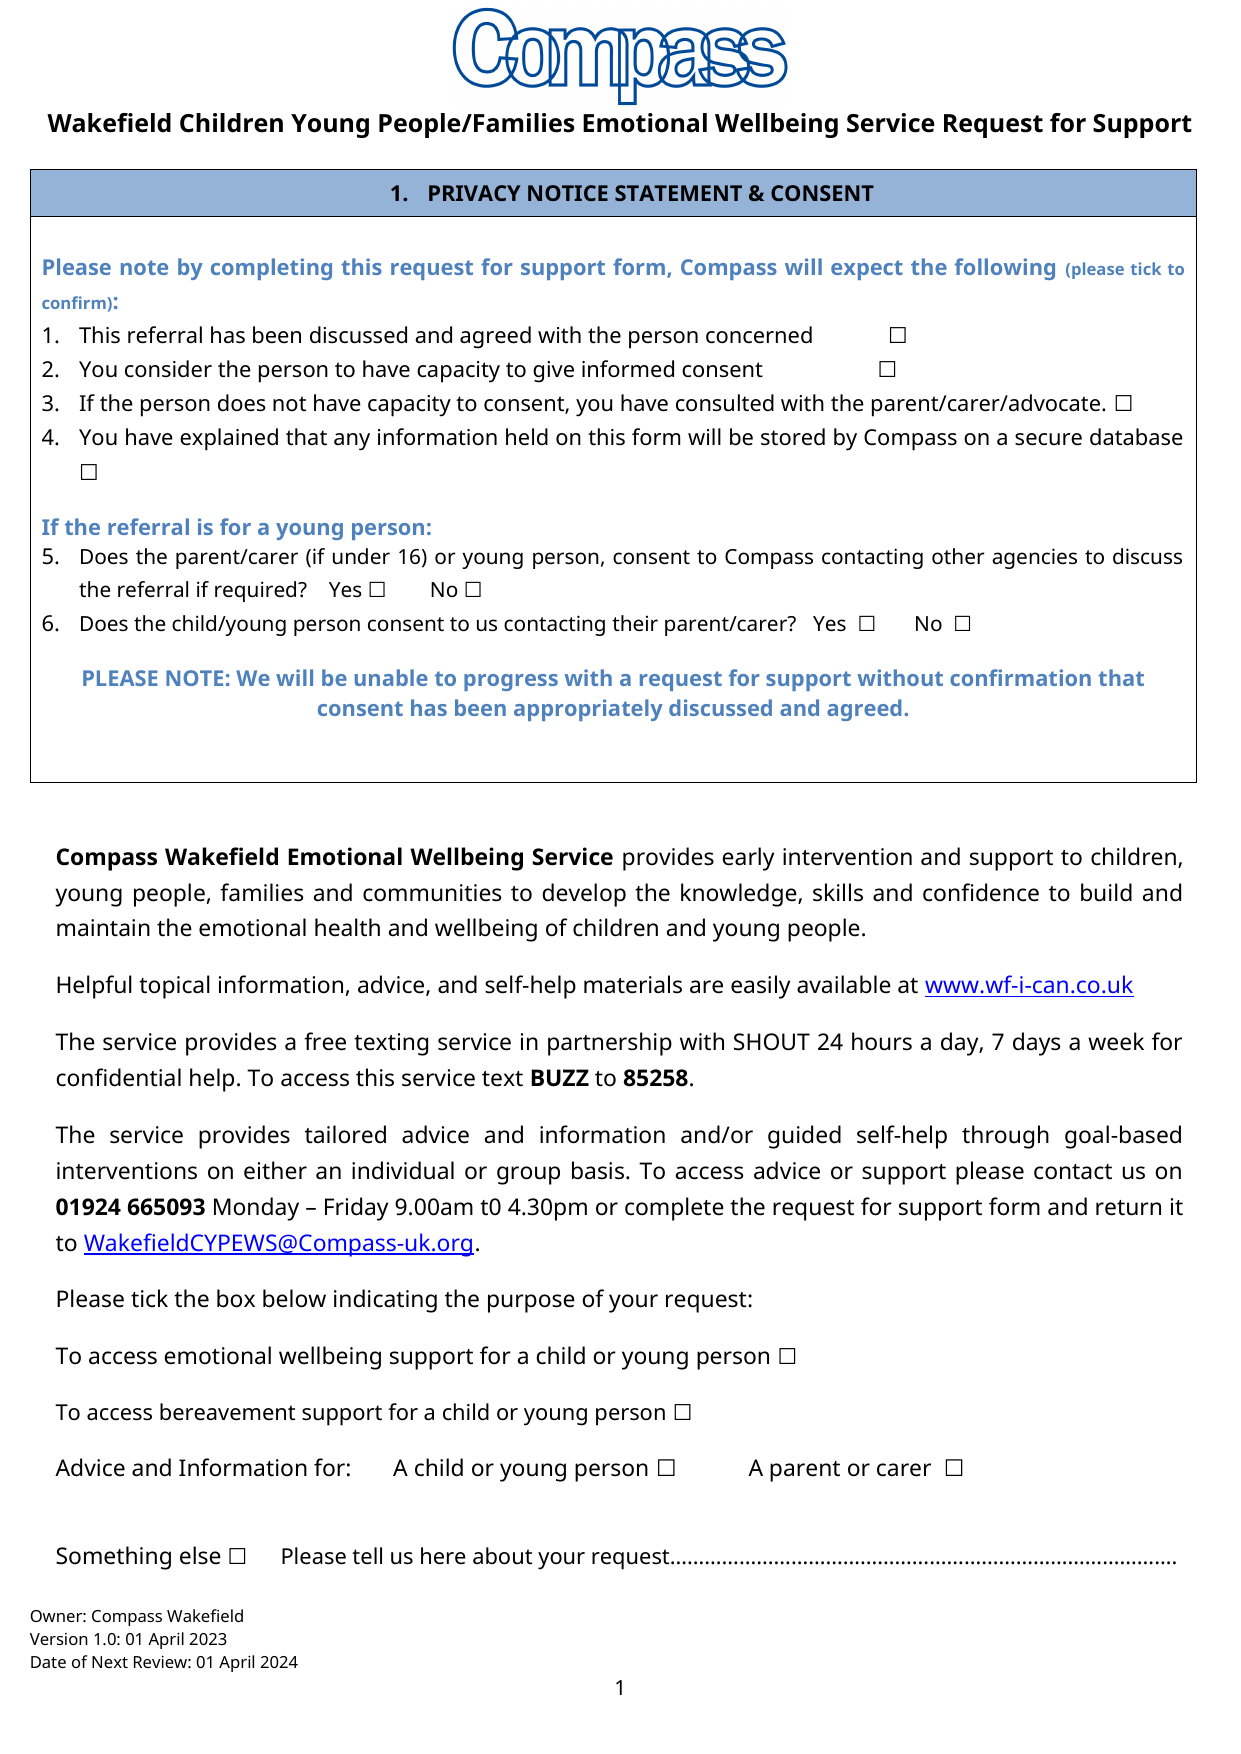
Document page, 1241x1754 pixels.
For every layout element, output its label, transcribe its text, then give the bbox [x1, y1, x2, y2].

table_header Privacy Notice Statement & CONSENT [31, 170, 1196, 216]
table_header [44, 841, 1196, 1596]
table_cell Please note by completing this request for support form, Compass will expect the following (please tick to confirm): This referral has been discussed and agreed with the person concerned You consider the person to have capacity to give informed consent If the person does not have capacity to consent, you have consulted with the parent/carer/advocate. You have explained that any information held on this form will be stored by Compass on a secure database If the referral is for a young person: Does the parent/carer (if under 16) or young person, consent to Compass contacting other agencies to discuss the referral if required? Yes No Does the child/young person consent to us contacting their parent/carer? Yes No PLEASE NOTE: We will be unable to progress with a request for support without confirmation that consent has been appropriately discussed and agreed. [31, 217, 1196, 782]
picture [452, 6, 789, 107]
